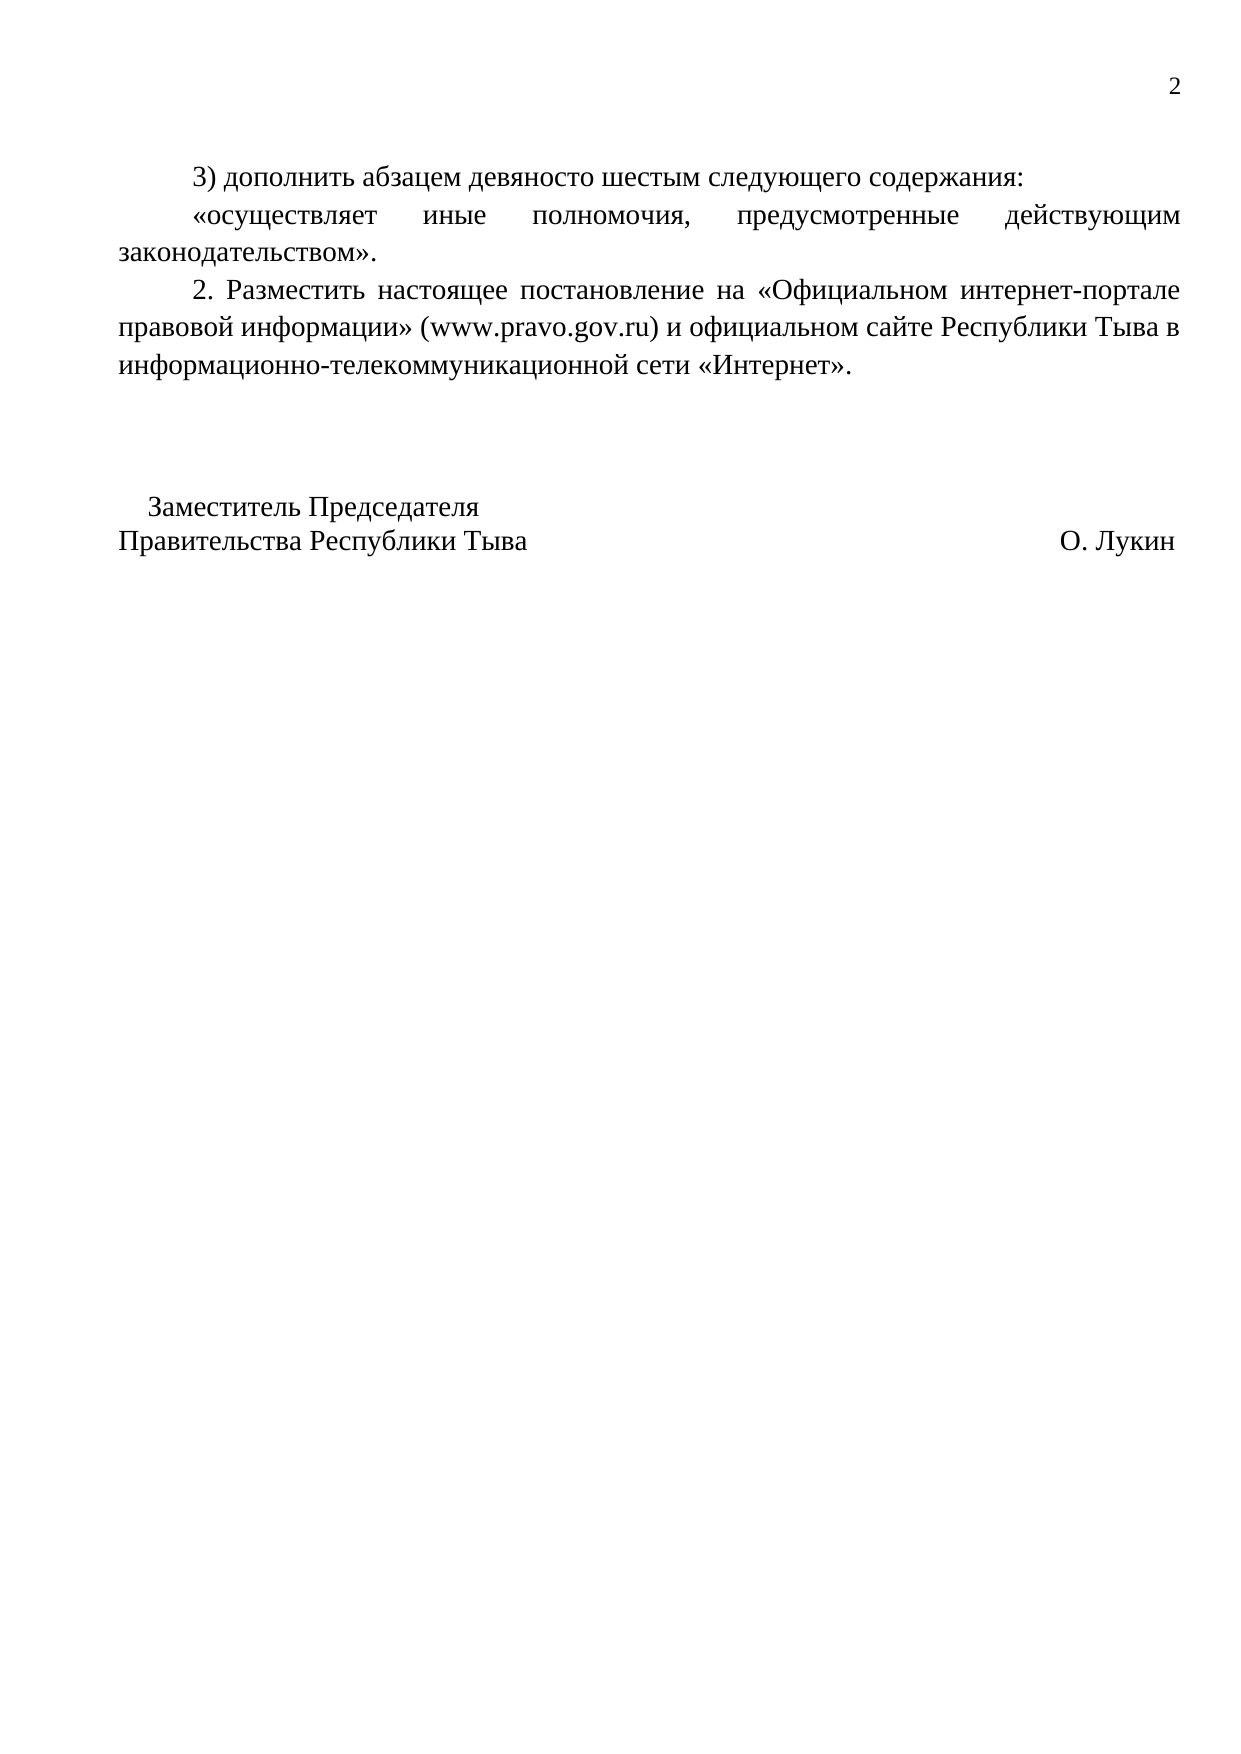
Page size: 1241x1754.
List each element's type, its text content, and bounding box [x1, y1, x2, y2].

text «осуществляет иные полномочия, предусмотренные действующим законодательством». [118, 193, 1181, 268]
text Заместитель Председателя [118, 489, 1181, 523]
text 2. Разместить настоящее постановление на «Официальном интернет-портале правовой информации» (www.pravo.gov.ru) и официальном сайте Республики Тыва в информационно-телекоммуникационной сети «Интернет». [118, 268, 1181, 381]
text 3) дополнить абзацем девяносто шестым следующего содержания: [118, 156, 1181, 193]
text Правительства Республики Тыва О. Лукин [118, 523, 1181, 556]
